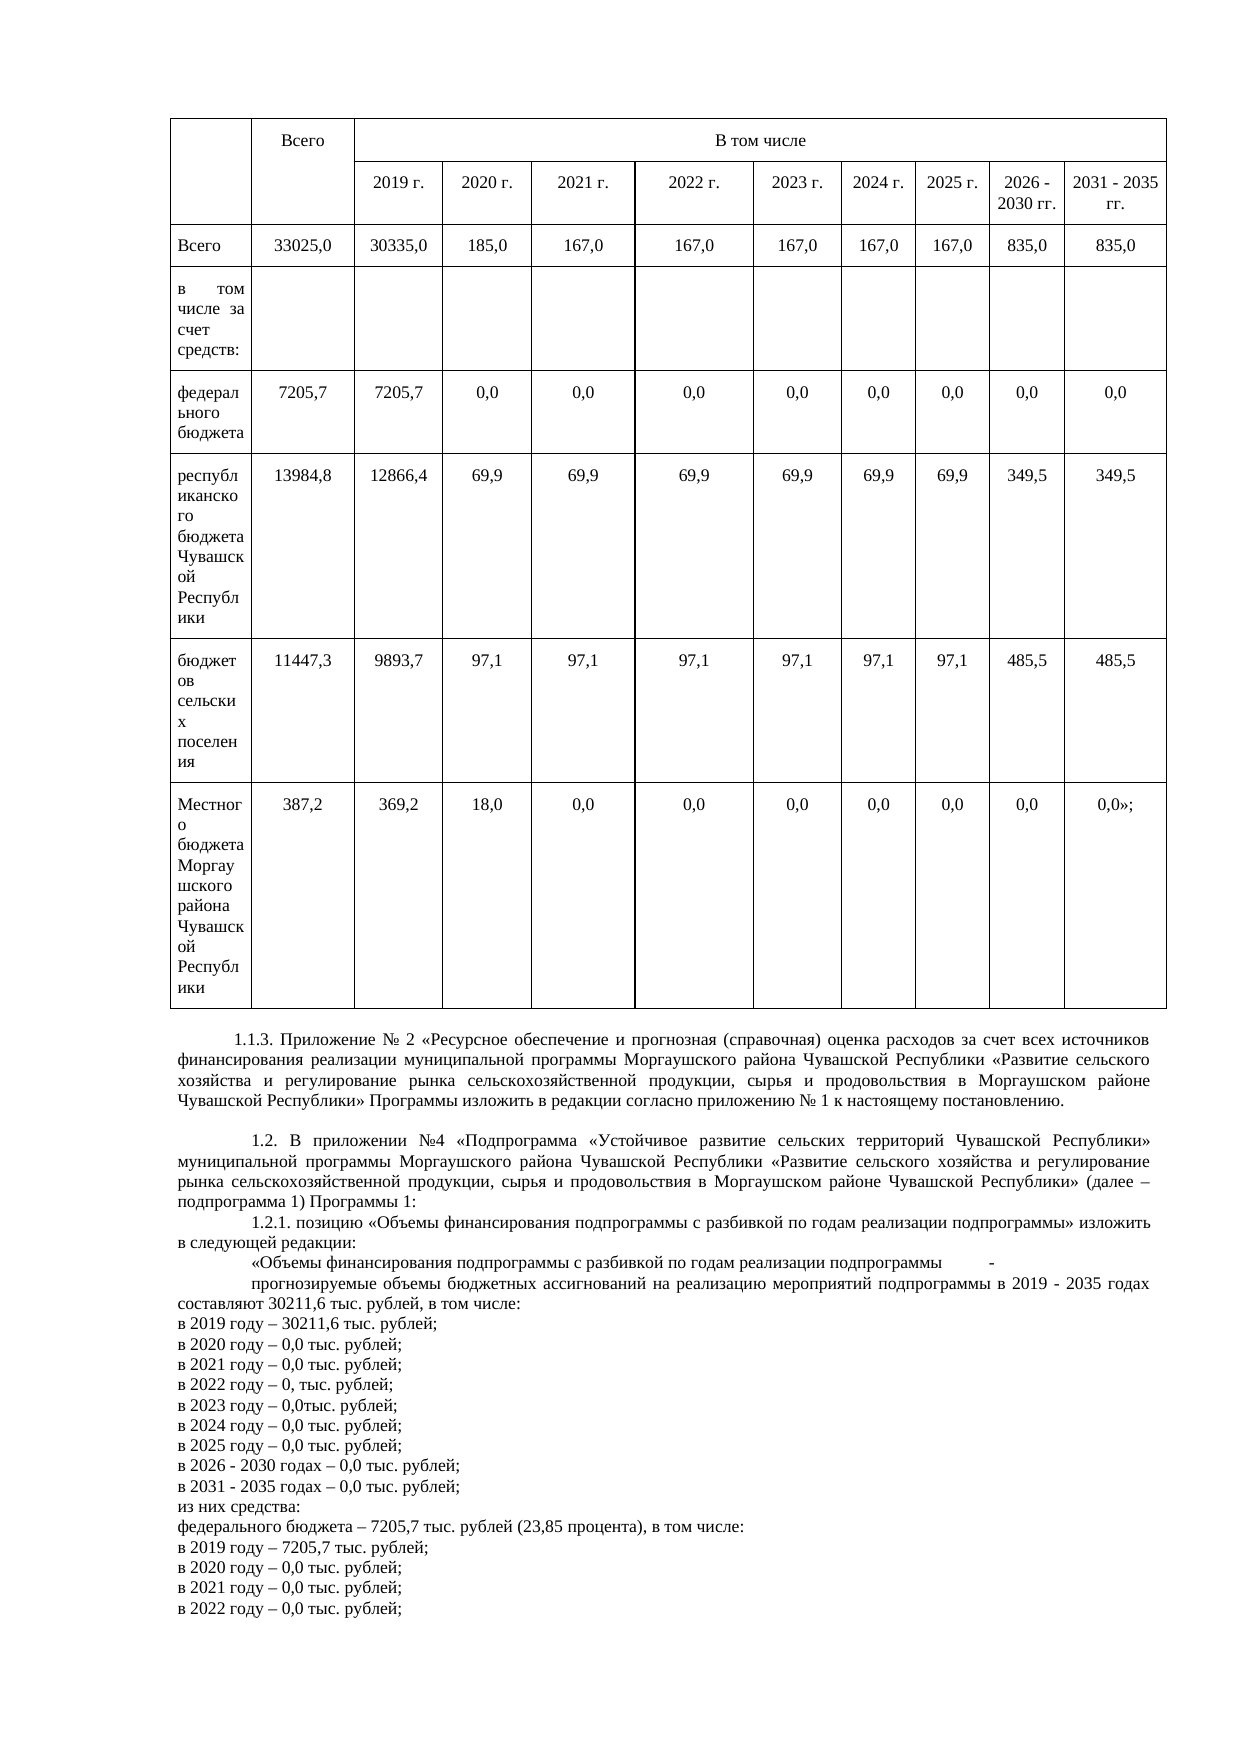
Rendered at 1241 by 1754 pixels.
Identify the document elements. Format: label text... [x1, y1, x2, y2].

table_cell 167,0 [916, 225, 989, 266]
table_cell 97,1 [443, 639, 531, 782]
text в 2024 году – 0,0 тыс. рублей; [177, 1415, 1152, 1435]
text в 2020 году – 0,0 тыс. рублей; [177, 1557, 1152, 1577]
table_cell 349,5 [1065, 454, 1166, 638]
text в 2021 году – 0,0 тыс. рублей; [177, 1577, 1152, 1597]
table_cell 13984,8 [252, 454, 354, 638]
table_cell [443, 267, 531, 370]
table_cell 2021 г. [532, 162, 634, 224]
table_cell [842, 267, 915, 370]
text 1.1.3. Приложение № 2 «Ресурсное обеспечение и прогнозная (справочная) оценка расходов за счет всех источников финансирования реализации муниципальной программы Моргаушского района Чувашской Республики «Развитие сельского хозяйства и регулирование рынка сельскохозяйственной продукции, сырья и продовольствия в Моргаушском районе Чувашской Республики» Программы изложить в редакции согласно приложению № 1 к настоящему постановлению. [177, 1029, 1152, 1110]
text в 2026 - 2030 годах – 0,0 тыс. рублей; [177, 1455, 1152, 1476]
table_header [171, 119, 251, 224]
text из них средства: [177, 1496, 1152, 1516]
table_cell 0,0»; [1065, 783, 1166, 1007]
table_cell 2026 - 2030 гг. [990, 162, 1064, 224]
table_cell 0,0 [990, 783, 1064, 1007]
text 1.2.1. позицию «Объемы финансирования подпрограммы с разбивкой по годам реализации подпрограммы» изложить в следующей редакции: [177, 1212, 1152, 1252]
text в 2019 году – 30211,6 тыс. рублей; [177, 1313, 1152, 1333]
table_cell 7205,7 [355, 371, 442, 453]
table_cell 0,0 [916, 783, 989, 1007]
table_cell 0,0 [754, 783, 841, 1007]
table_cell [916, 267, 989, 370]
table_cell 69,9 [636, 454, 753, 638]
text в 2022 году – 0,0 тыс. рублей; [177, 1597, 1152, 1618]
table_cell 33025,0 [252, 225, 354, 266]
table_cell 0,0 [990, 371, 1064, 453]
table_cell 69,9 [443, 454, 531, 638]
text в 2020 году – 0,0 тыс. рублей; [177, 1333, 1152, 1354]
table_cell [355, 267, 442, 370]
text в 2019 году – 7205,7 тыс. рублей; [177, 1537, 1152, 1557]
table_cell [1065, 267, 1166, 370]
table_cell республиканского бюджета Чувашской Республики [171, 454, 251, 638]
table_cell Всего [171, 225, 251, 266]
text в 2022 году – 0, тыс. рублей; [177, 1374, 1152, 1394]
table_cell 97,1 [916, 639, 989, 782]
table_cell 97,1 [532, 639, 634, 782]
table_cell 167,0 [636, 225, 753, 266]
table_cell 167,0 [754, 225, 841, 266]
table_cell бюджетов сельских поселения [171, 639, 251, 782]
table_cell 7205,7 [252, 371, 354, 453]
table_cell федерального бюджета [171, 371, 251, 453]
text «Объемы финансирования подпрограммы с разбивкой по годам реализации подпрограммы - прогнозируемые объемы бюджетных ассигнований на реализацию мероприятий подпрограммы в 2019 - 2035 годах составляют 30211,6 тыс. рублей, в том числе: [177, 1252, 1152, 1313]
table_cell 167,0 [532, 225, 634, 266]
table_cell в том числе за счет средств: [171, 267, 251, 370]
table_cell 167,0 [842, 225, 915, 266]
table_cell 0,0 [532, 371, 634, 453]
table_cell 97,1 [636, 639, 753, 782]
text в 2025 году – 0,0 тыс. рублей; [177, 1435, 1152, 1455]
table_cell 69,9 [754, 454, 841, 638]
table_cell 835,0 [1065, 225, 1166, 266]
table_cell 0,0 [916, 371, 989, 453]
table_cell 0,0 [1065, 371, 1166, 453]
table_cell 9893,7 [355, 639, 442, 782]
text в 2031 - 2035 годах – 0,0 тыс. рублей; [177, 1476, 1152, 1496]
table_cell [754, 267, 841, 370]
table_cell 2025 г. [916, 162, 989, 224]
table_header Всего [252, 119, 354, 224]
table_cell 69,9 [532, 454, 634, 638]
table_cell 185,0 [443, 225, 531, 266]
table_cell 2031 - 2035 гг. [1065, 162, 1166, 224]
table_cell 2024 г. [842, 162, 915, 224]
table_cell 30335,0 [355, 225, 442, 266]
table_cell 69,9 [842, 454, 915, 638]
table_cell 387,2 [252, 783, 354, 1007]
text 1.2. В приложении №4 «Подпрограмма «Устойчивое развитие сельских территорий Чувашской Республики» муниципальной программы Моргаушского района Чувашской Республики «Развитие сельского хозяйства и регулирование рынка сельскохозяйственной продукции, сырья и продовольствия в Моргаушском районе Чувашской Республики» (далее – подпрограмма 1) Программы 1: [177, 1130, 1152, 1212]
table_cell [636, 267, 753, 370]
table_cell [532, 267, 634, 370]
table_cell [990, 267, 1064, 370]
table_cell 485,5 [1065, 639, 1166, 782]
table_cell 0,0 [842, 783, 915, 1007]
table_cell 2020 г. [443, 162, 531, 224]
table_cell 485,5 [990, 639, 1064, 782]
text в 2023 году – 0,0тыс. рублей; [177, 1394, 1152, 1415]
table_cell 97,1 [842, 639, 915, 782]
text в 2021 году – 0,0 тыс. рублей; [177, 1354, 1152, 1374]
table_cell 349,5 [990, 454, 1064, 638]
table_cell 69,9 [916, 454, 989, 638]
table_cell 369,2 [355, 783, 442, 1007]
table_cell 0,0 [636, 371, 753, 453]
table_cell [252, 267, 354, 370]
table_cell 0,0 [842, 371, 915, 453]
table_cell Местного бюджета Моргаушского района Чувашской Республики [171, 783, 251, 1007]
table_cell 0,0 [636, 783, 753, 1007]
table_cell 18,0 [443, 783, 531, 1007]
table_cell 11447,3 [252, 639, 354, 782]
table_cell 2019 г. [355, 162, 442, 224]
table_cell 0,0 [754, 371, 841, 453]
table_header В том числе [355, 119, 1166, 161]
table_cell 2023 г. [754, 162, 841, 224]
table_cell 0,0 [443, 371, 531, 453]
text федерального бюджета – 7205,7 тыс. рублей (23,85 процента), в том числе: [177, 1516, 1152, 1537]
table_cell 2022 г. [636, 162, 753, 224]
table_cell 12866,4 [355, 454, 442, 638]
table_cell 97,1 [754, 639, 841, 782]
table_cell 0,0 [532, 783, 634, 1007]
table_cell 835,0 [990, 225, 1064, 266]
